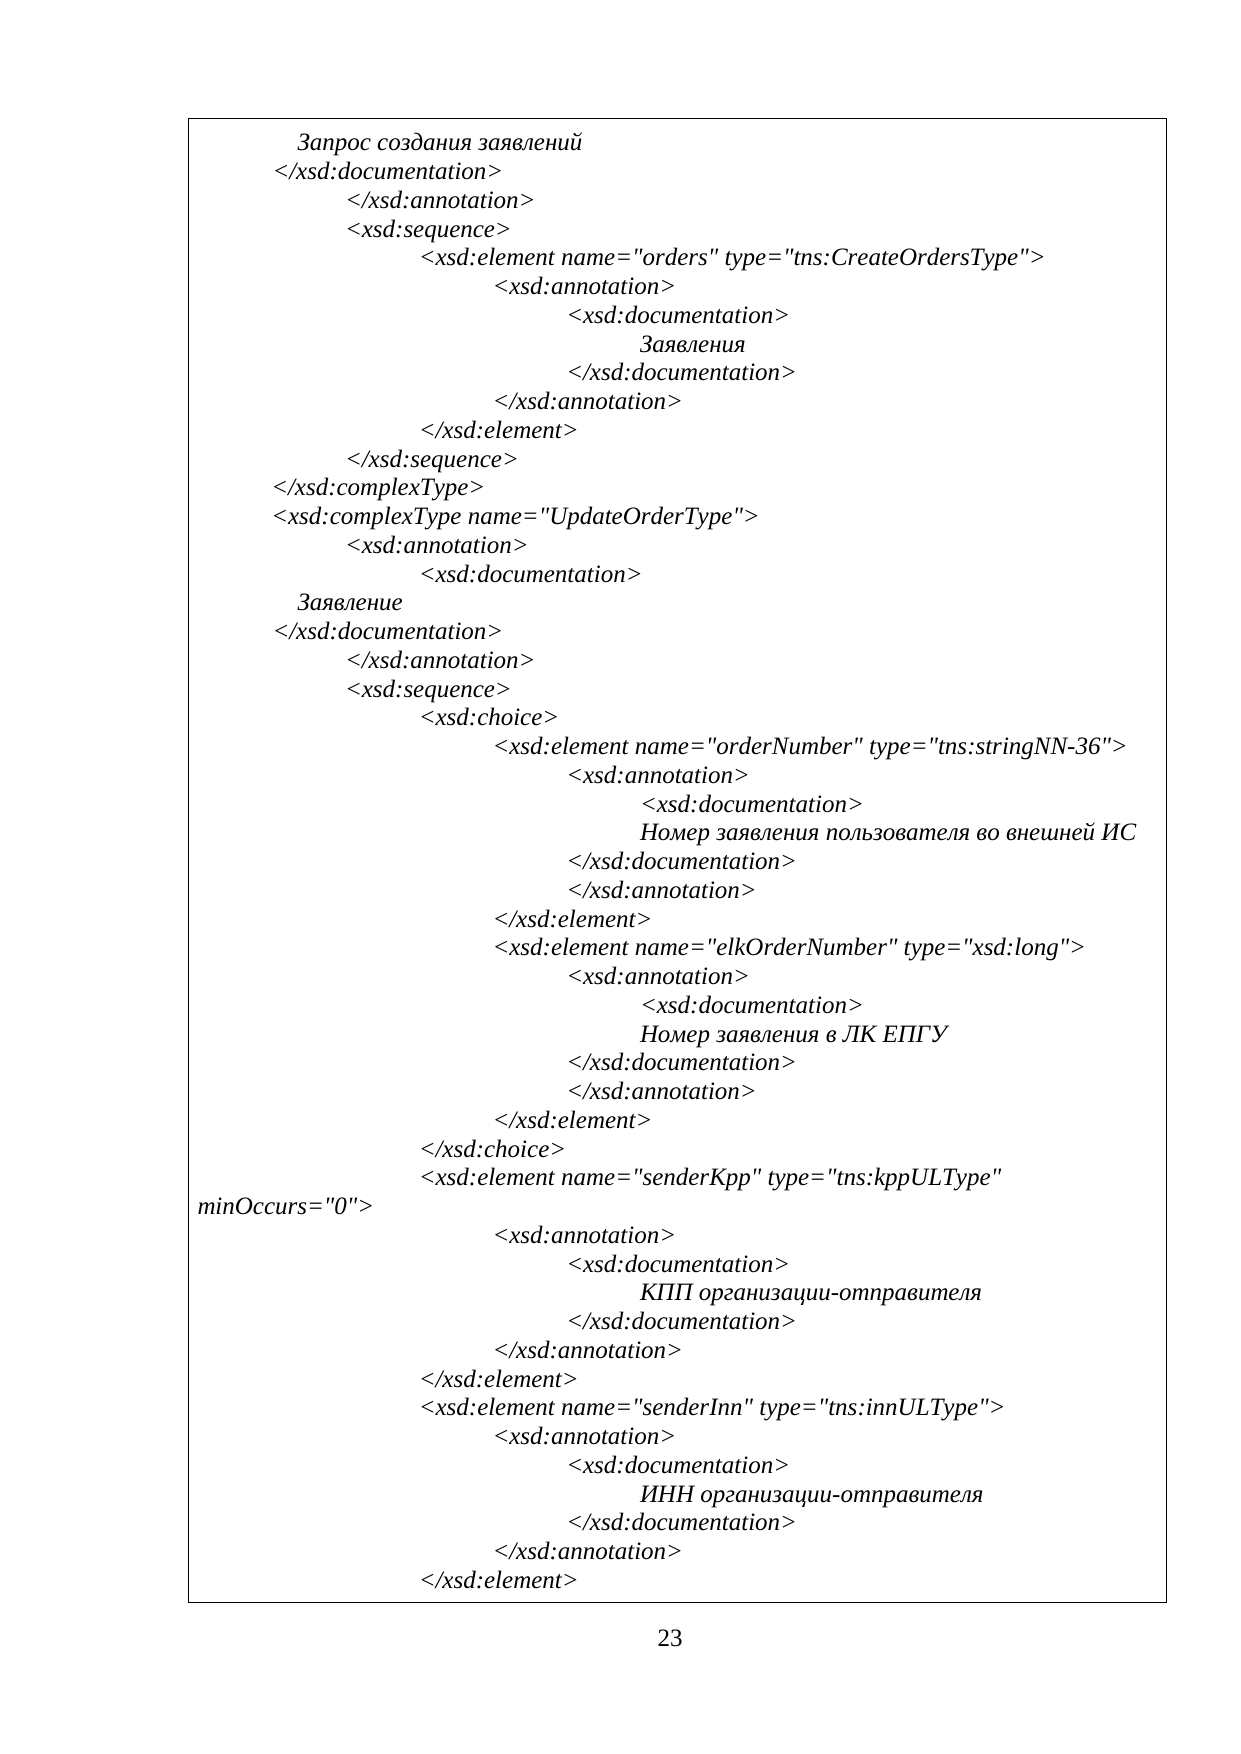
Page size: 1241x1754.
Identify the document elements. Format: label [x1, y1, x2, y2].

table_header [189, 119, 1166, 1602]
